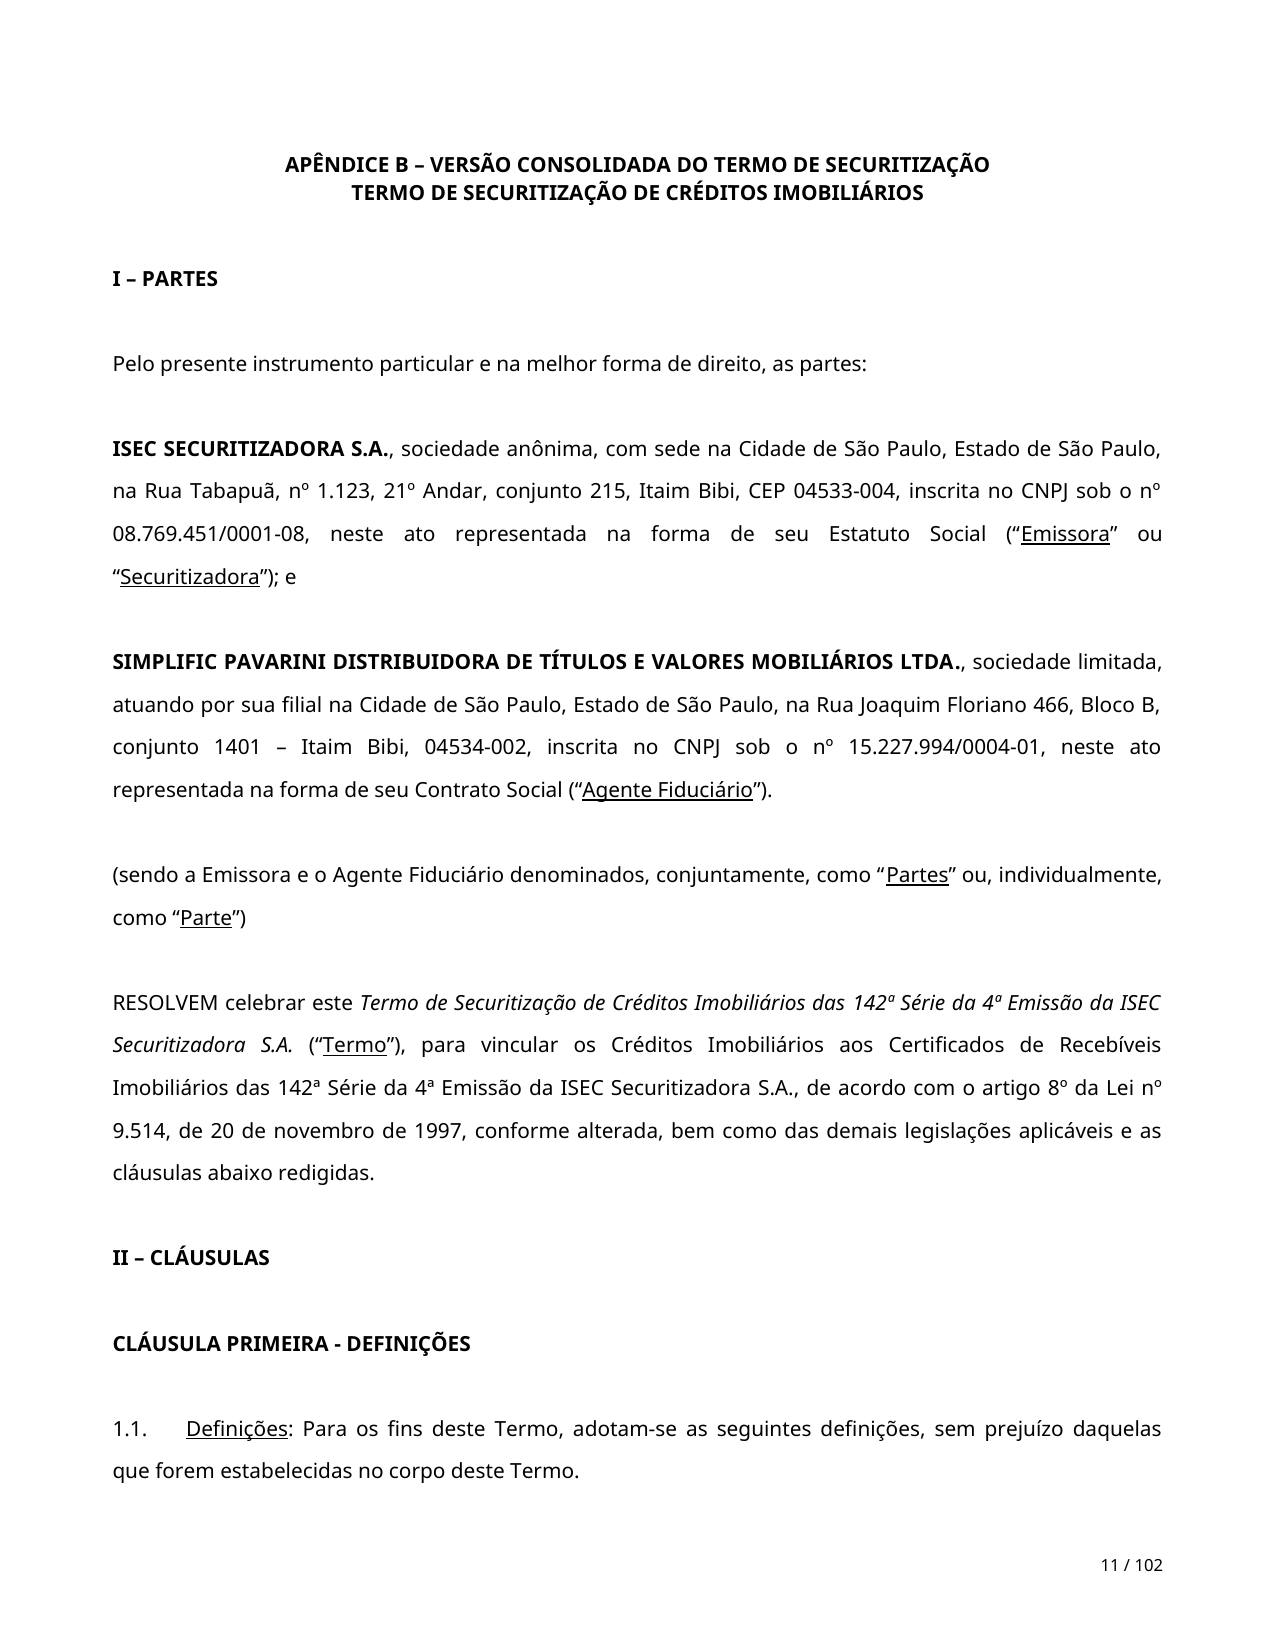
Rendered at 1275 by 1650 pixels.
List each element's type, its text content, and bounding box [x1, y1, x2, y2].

text ISEC SECURITIZADORA S.A., sociedade anônima, com sede na Cidade de São Paulo, Estado de São Paulo, na Rua Tabapuã, nº 1.123, 21º Andar, conjunto 215, Itaim Bibi, CEP 04533-004, inscrita no CNPJ sob o nº 08.769.451/0001-08, neste ato representada na forma de seu Estatuto Social (“Emissora” ou “Securitizadora”); e [112, 434, 1163, 590]
text RESOLVEM celebrar este Termo de Securitização de Créditos Imobiliários das 142ª Série da 4ª Emissão da ISEC Securitizadora S.A. (“Termo”), para vincular os Créditos Imobiliários aos Certificados de Recebíveis Imobiliários das 142ª Série da 4ª Emissão da ISEC Securitizadora S.A., de acordo com o artigo 8º da Lei nº 9.514, de 20 de novembro de 1997, conforme alterada, bem como das demais legislações aplicáveis e as cláusulas abaixo redigidas. [112, 988, 1163, 1187]
subtitle CLÁUSULA PRIMEIRA - DEFINIÇÕES [112, 1329, 1163, 1357]
text SIMPLIFIC PAVARINI DISTRIBUIDORA DE TÍTULOS E VALORES MOBILIÁRIOS LTDA., sociedade limitada, atuando por sua filial na Cidade de São Paulo, Estado de São Paulo, na Rua Joaquim Floriano 466, Bloco B, conjunto 1401 – Itaim Bibi, 04534-002, inscrita no CNPJ sob o nº 15.227.994/0004-01, neste ato representada na forma de seu Contrato Social (“Agente Fiduciário”). [112, 647, 1163, 803]
subtitle I – PARTES [112, 264, 1163, 292]
text (sendo a Emissora e o Agente Fiduciário denominados, conjuntamente, como “Partes” ou, individualmente, como “Parte”) [112, 860, 1163, 931]
text Pelo presente instrumento particular e na melhor forma de direito, as partes: [112, 349, 1163, 377]
subtitle II – CLÁUSULAS [112, 1243, 1163, 1272]
text 1.1. Definições: Para os fins deste Termo, adotam-se as seguintes definições, sem prejuízo daquelas que forem estabelecidas no corpo deste Termo. [112, 1414, 1163, 1485]
text TERMO DE SECURITIZAÇÃO DE CRÉDITOS IMOBILIÁRIOS [112, 178, 1163, 207]
text APÊNDICE B – VERSÃO CONSOLIDADA DO TERMO DE SECURITIZAÇÃO [112, 150, 1163, 178]
